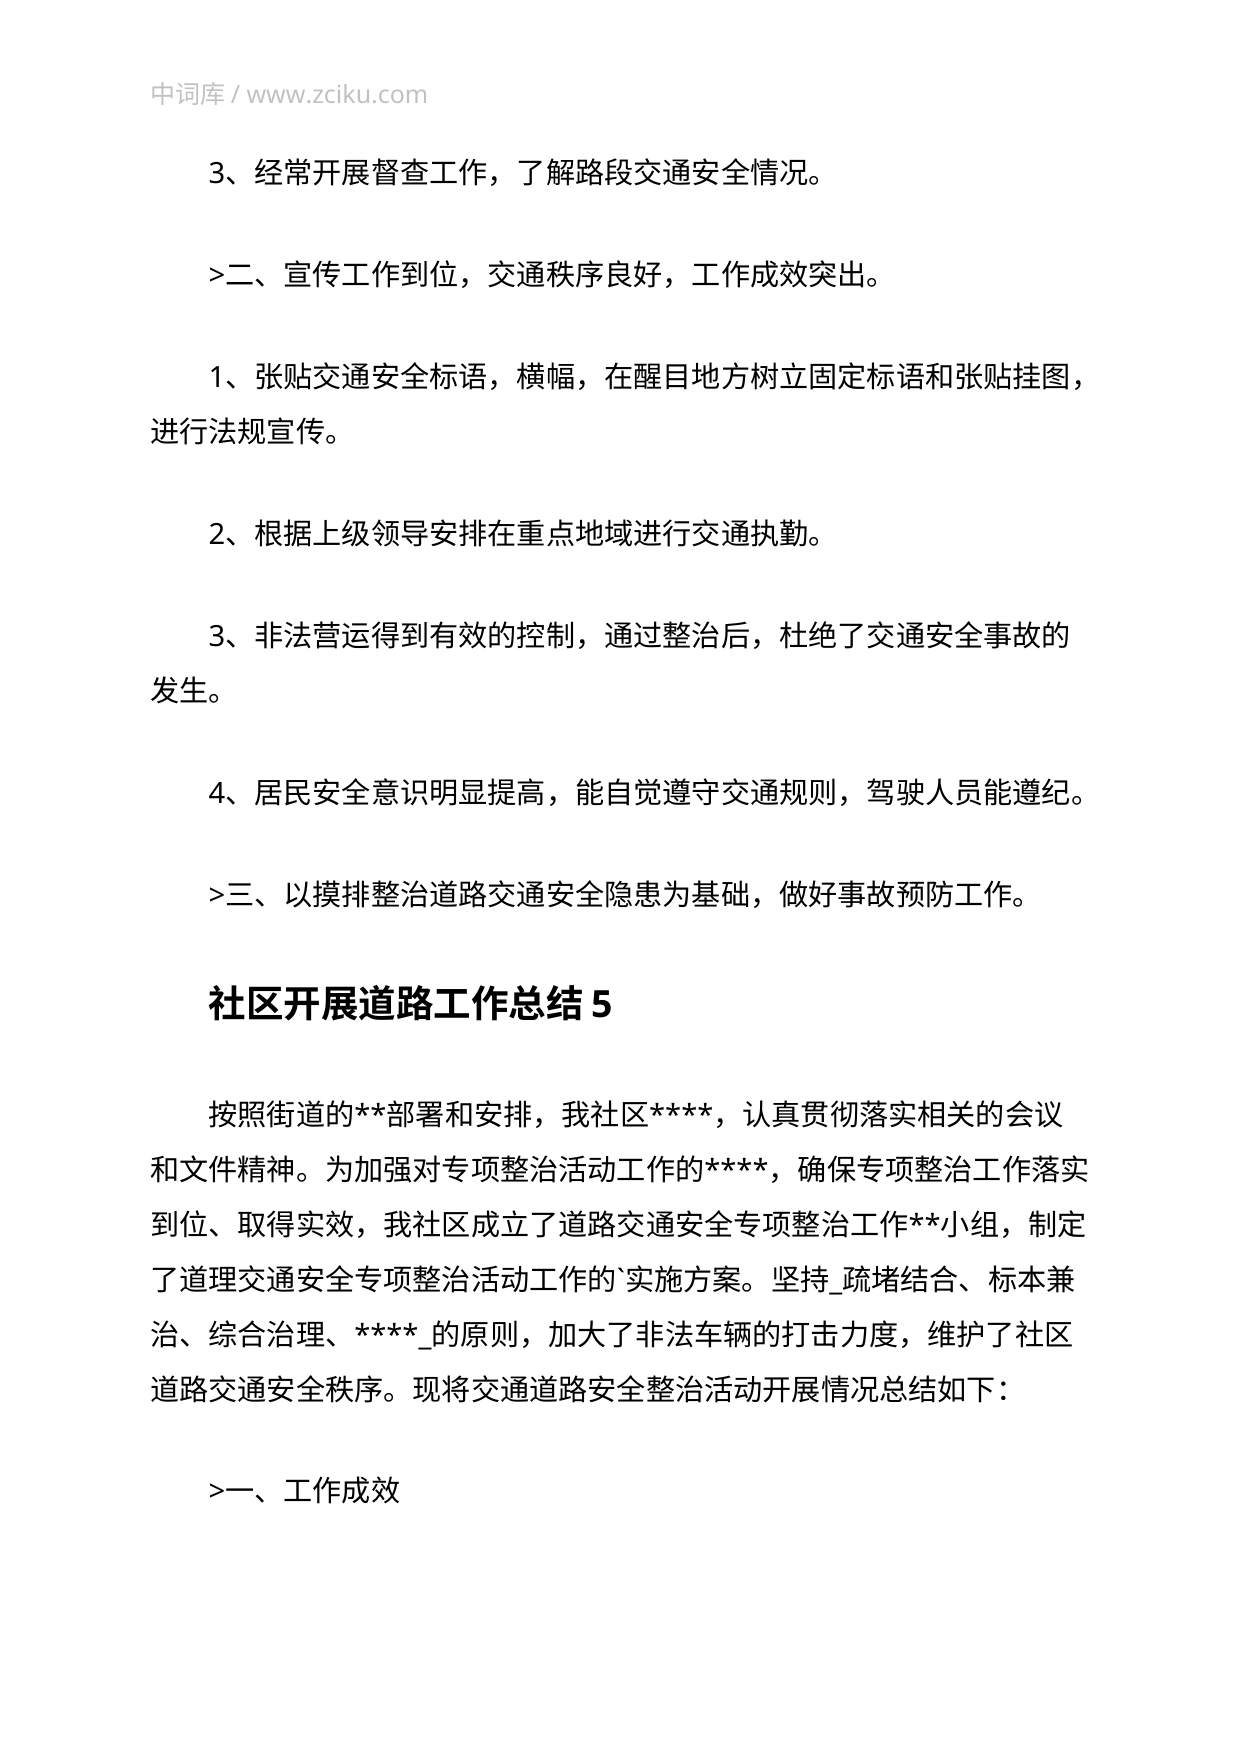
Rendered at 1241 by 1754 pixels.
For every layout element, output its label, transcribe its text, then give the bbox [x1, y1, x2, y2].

text >三、以摸排整治道路交通安全隐患为基础，做好事故预防工作。 [150, 871, 1090, 914]
text 2、根据上级领导安排在重点地域进行交通执勤。 [150, 511, 1090, 553]
text 4、居民安全意识明显提高，能自觉遵守交通规则，驾驶人员能遵纪。 [150, 769, 1090, 812]
text >一、工作成效 [150, 1468, 1090, 1510]
text 1、张贴交通安全标语，横幅，在醒目地方树立固定标语和张贴挂图，进行法规宣传。 [150, 354, 1090, 451]
text 3、非法营运得到有效的控制，通过整治后，杜绝了交通安全事故的发生。 [150, 613, 1090, 710]
text >二、宣传工作到位，交通秩序良好，工作成效突出。 [150, 252, 1090, 294]
text 3、经常开展督查工作，了解路段交通安全情况。 [150, 150, 1090, 192]
text 按照街道的**部署和安排，我社区****，认真贯彻落实相关的会议和文件精神。为加强对专项整治活动工作的****，确保专项整治工作落实到位、取得实效，我社区成立了道路交通安全专项整治工作**小组，制定了道理交通安全专项整治活动工作的`实施方案。坚持_疏堵结合、标本兼治、综合治理、****_的原则，加大了非法车辆的打击力度，维护了社区道路交通安全秩序。现将交通道路安全整治活动开展情况总结如下： [150, 1091, 1090, 1408]
text 社区开展道路工作总结5 [150, 973, 1090, 1028]
